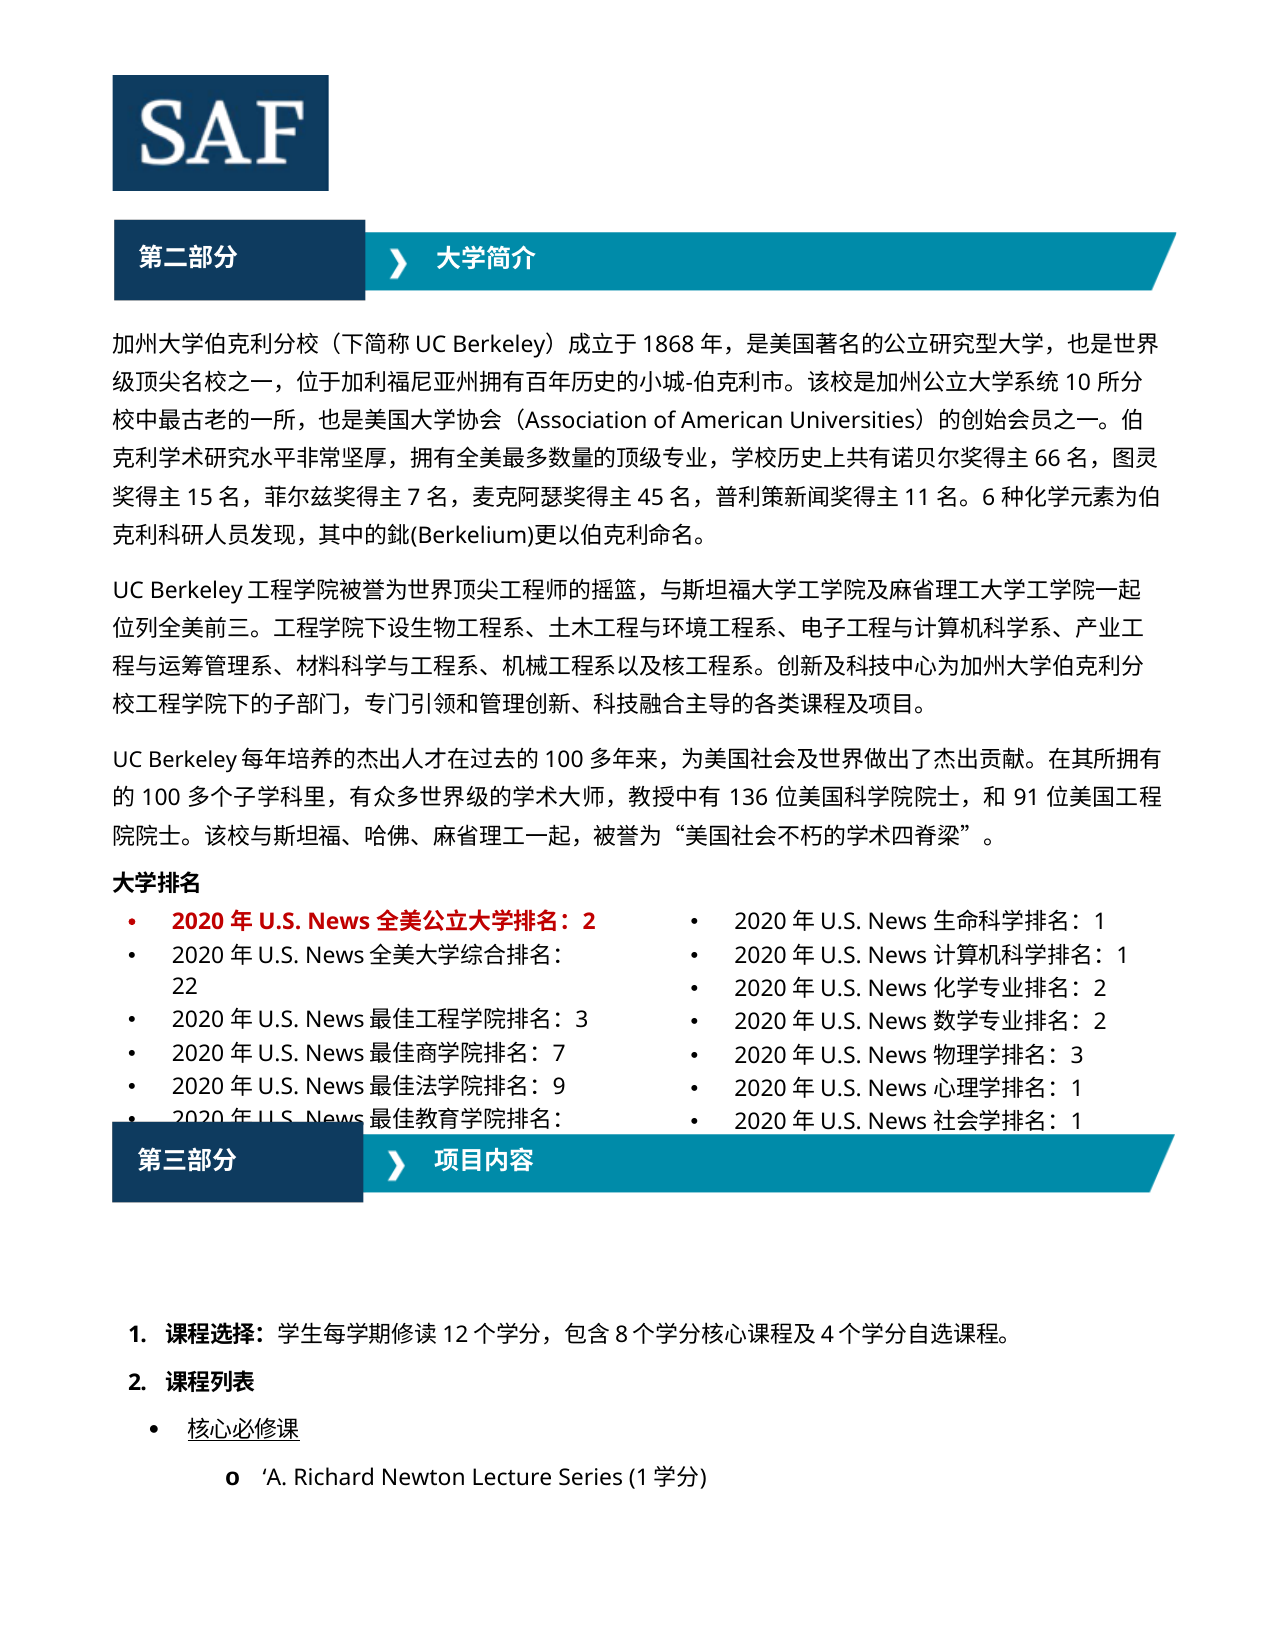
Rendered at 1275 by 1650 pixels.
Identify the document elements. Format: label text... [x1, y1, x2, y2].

list 2020 年U.S. News全美大学综合排名：22 [128, 937, 600, 1001]
text UC Berkeley工程学院被誉为世界顶尖工程师的摇篮，与斯坦福大学工学院及麻省理工大学工学院一起位列全美前三。工程学院下设生物工程系、土木工程与环境工程系、电子工程与计算机科学系、产业工程与运筹管理系、材料科学与工程系、机械工程系以及核工程系。创新及科技中心为加州大学伯克利分校工程学院下的子部门，专门引领和管理创新、科技融合主导的各类课程及项目。 [112, 572, 1162, 719]
list 2020 年 U.S. News 全美公立大学排名：2 [128, 903, 600, 937]
text 加州大学伯克利分校（下简称UC Berkeley）成立于 1868 年，是美国著名的公立研究型大学，也是世界级顶尖名校之一，位于加利福尼亚州拥有百年历史的小城-伯克利市。该校是加州公立大学系统 10 所分校中最古老的一所，也是美国大学协会（Association of American Universities）的创始会员之一。伯克利学术研究水平非常坚厚，拥有全美最多数量的顶级专业，学校历史上共有诺贝尔奖得主 66 名，图灵奖得主 15 名，菲尔兹奖得主 7 名，麦克阿瑟奖得主 45 名，普利策新闻奖得主 11 名。6 种化学元素为伯克利科研人员发现，其中的鉳(Berkelium)更以伯克利命名。 [112, 326, 1162, 550]
list 2020 年U.S. News 计算机科学排名：1 [690, 937, 1162, 970]
picture [112, 75, 329, 191]
list 2020 年U.S. News 化学专业排名：2 [690, 970, 1162, 1003]
list 2020 年U.S. News 心理学排名：1 [690, 1070, 1162, 1103]
list 2020 年U.S. News最佳法学院排名：9 [128, 1068, 600, 1101]
list 课程列表 [128, 1363, 1162, 1397]
list 2020 年U.S. News最佳商学院排名：7 [128, 1034, 600, 1068]
list 课程选择：学生每学期修读12个学分，包含8个学分核心课程及4个学分自选课程。 [128, 1316, 1162, 1349]
list 2020 年U.S. News 生命科学排名：1 [690, 903, 1162, 937]
list 2020 年U.S. News最佳工程学院排名：3 [128, 1001, 600, 1034]
list ‘A. Richard Newton Lecture Series (1学分) [225, 1459, 1162, 1493]
list 核心必修课 [150, 1411, 1162, 1444]
list 2020 年U.S. News 数学专业排名：2 [690, 1003, 1162, 1037]
text 大学排名 [112, 865, 1162, 898]
text UC Berkeley每年培养的杰出人才在过去的 100 多年来，为美国社会及世界做出了杰出贡献。在其所拥有的 100 多个子学科里，有众多世界级的学术大师，教授中有 136 位美国科学院院士，和 91 位美国工程院院士。该校与斯坦福、哈佛、麻省理工一起，被誉为“美国社会不朽的学术四脊梁”。 [112, 741, 1162, 851]
picture [90, 1109, 1175, 1219]
list 2020 年U.S. News 物理学排名：3 [690, 1037, 1162, 1070]
picture [92, 207, 1177, 318]
